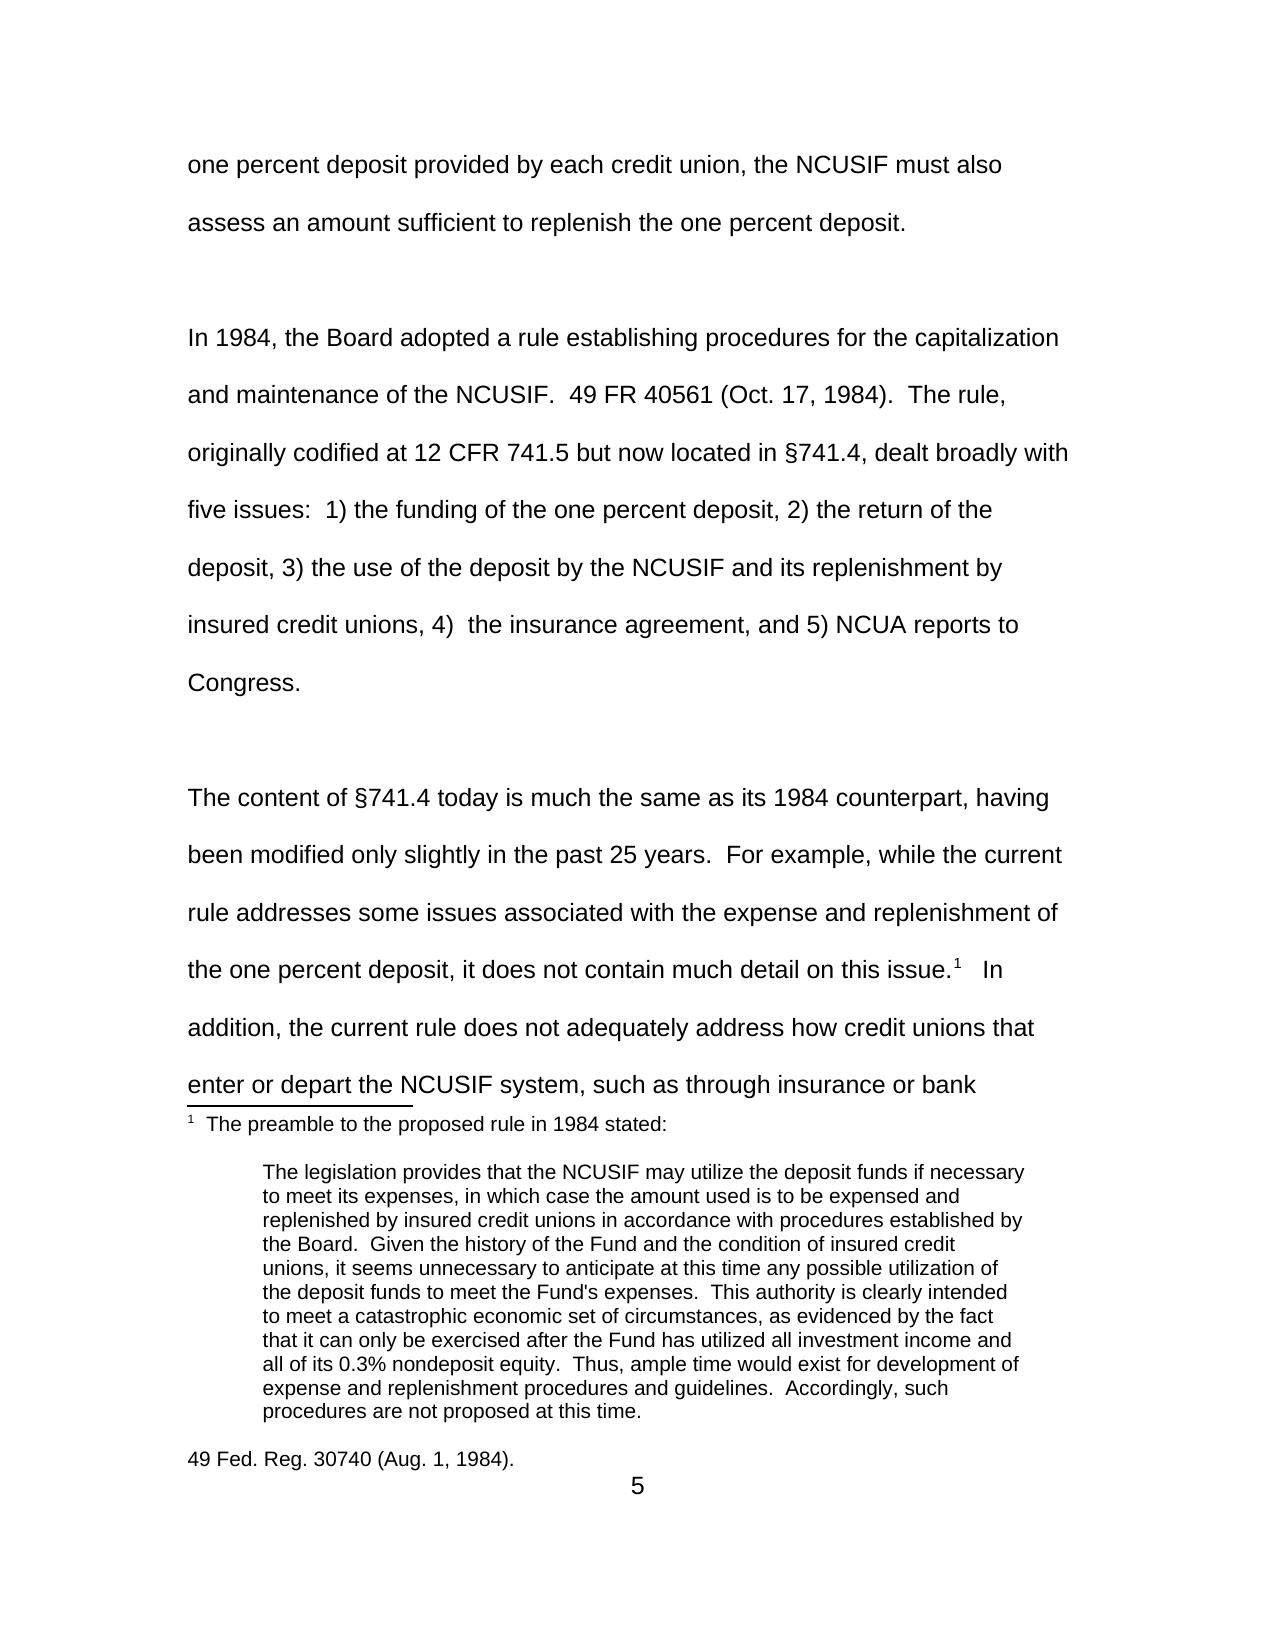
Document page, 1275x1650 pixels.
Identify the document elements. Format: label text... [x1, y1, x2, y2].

text In 1984, the Board adopted a rule establishing procedures for the capitalization and maintenance of the NCUSIF. 49 FR 40561 (Oct. 17, 1984). The rule, originally codified at 12 CFR 741.5 but now located in §741.4, dealt broadly with five issues: 1) the funding of the one percent deposit, 2) the return of the deposit, 3) the use of the deposit by the NCUSIF and its replenishment by insured credit unions, 4) the insurance agreement, and 5) NCUA reports to Congress. [187, 322, 1087, 696]
text The content of §741.4 today is much the same as its 1984 counterpart, having been modified only slightly in the past 25 years. For example, while the current rule addresses some issues associated with the expense and replenishment of the one percent deposit, it does not contain much detail on this issue. In addition, the current rule does not adequately address how credit unions that enter or depart the NCUSIF system, such as through insurance or bank conversions, are affected by NCUSIF premium or deposit replenishment assessments in that same calendar year. Due to the unprecedented level of NCUSIF expenses in 2009, which required the NCUA to announce both premium and deposit replenishment assessments, NCUA is now proposing amendments to §741.4 to clarify these issues and other related issues. [187, 782, 1087, 1099]
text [187, 150, 1087, 236]
